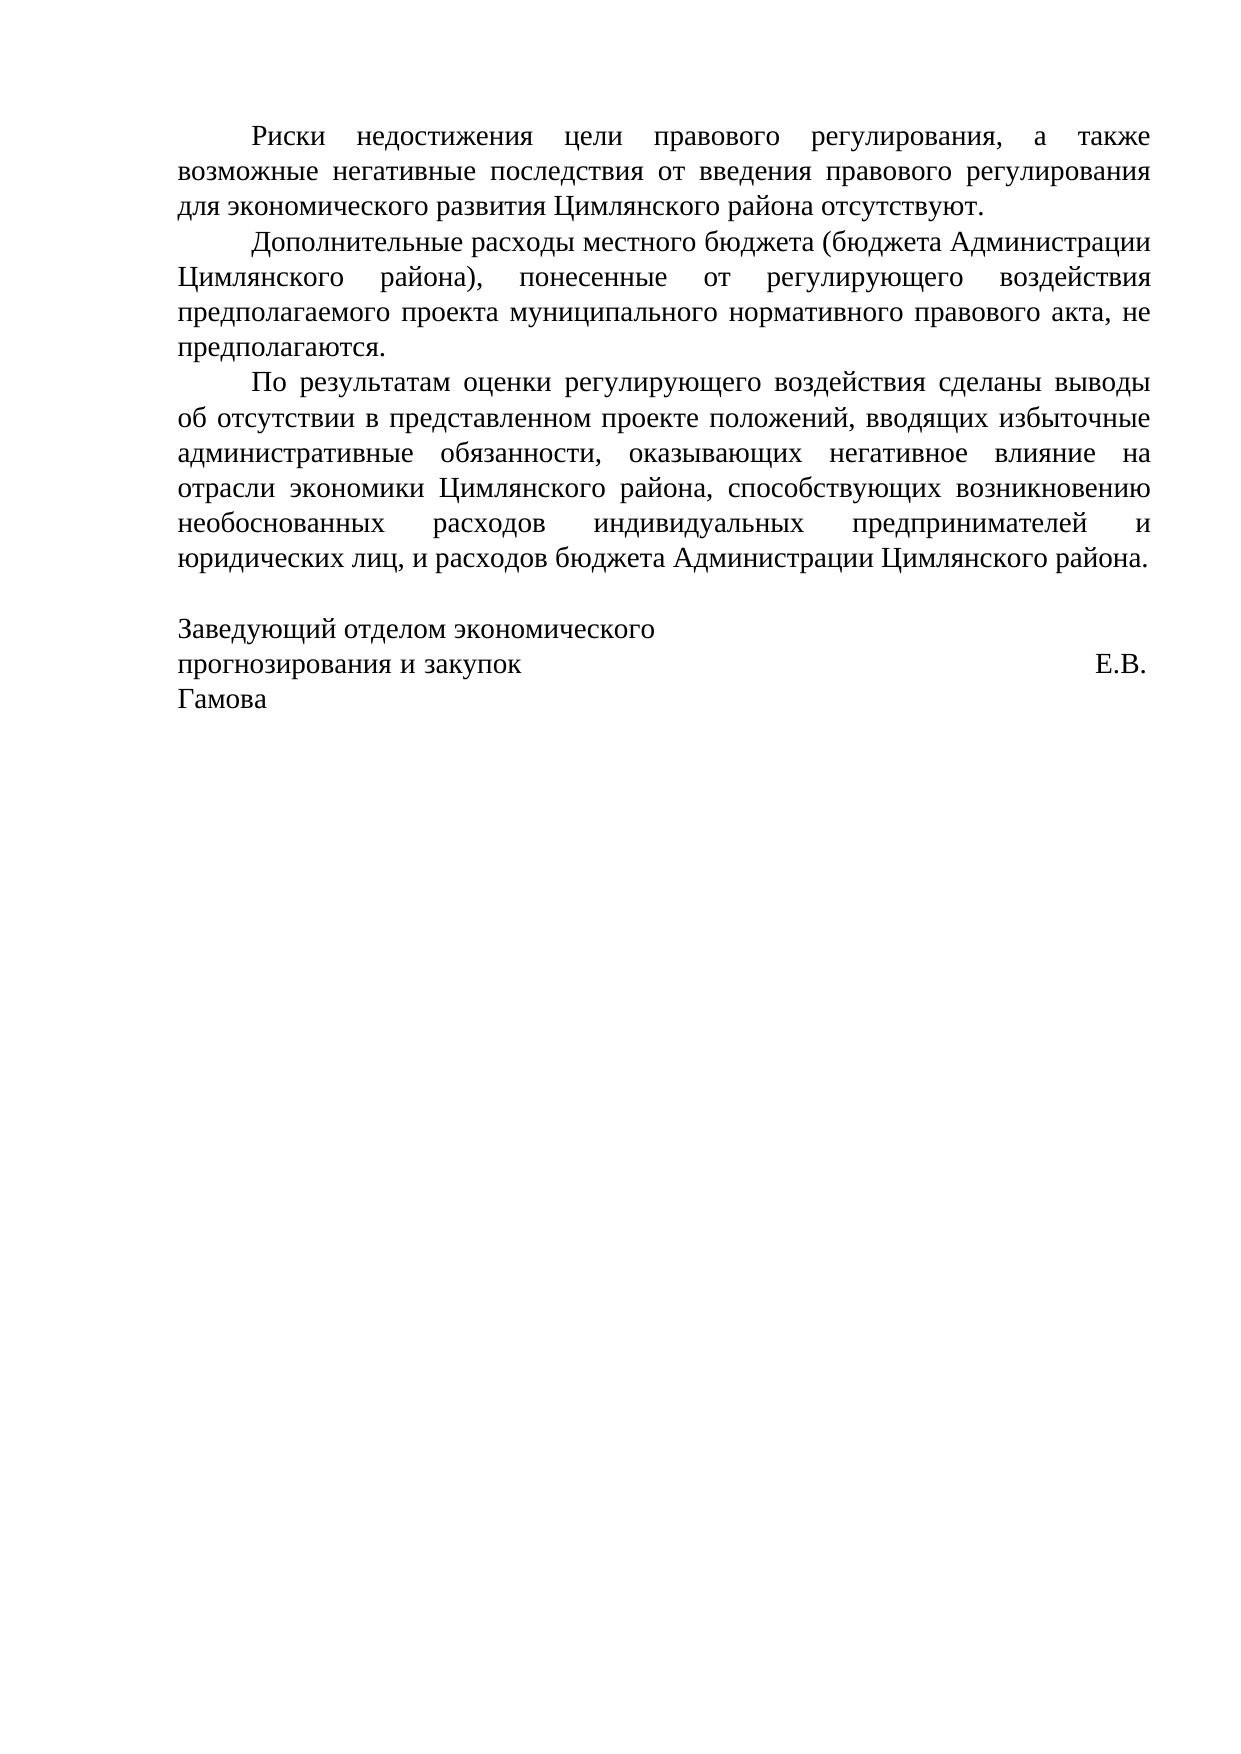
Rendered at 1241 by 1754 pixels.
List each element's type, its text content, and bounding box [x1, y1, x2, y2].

text прогнозирования и закупок Е.В. Гамова [177, 646, 1152, 715]
text Дополнительные расходы местного бюджета (бюджета Администрации Цимлянского района), понесенные от регулирующего воздействия предполагаемого проекта муниципального нормативного правового акта, не предполагаются. [177, 224, 1152, 363]
text По результатам оценки регулирующего воздействия сделаны выводы об отсутствии в представленном проекте положений, вводящих избыточные административные обязанности, оказывающих негативное влияние на отрасли экономики Цимлянского района, способствующих возникновению необоснованных расходов индивидуальных предпринимателей и юридических лиц, и расходов бюджета Администрации Цимлянского района. [177, 364, 1152, 574]
text Заведующий отделом экономического [177, 611, 1152, 644]
text Риски недостижения цели правового регулирования, а также возможные негативные последствия от введения правового регулирования для экономического развития Цимлянского района отсутствуют. [177, 118, 1152, 222]
